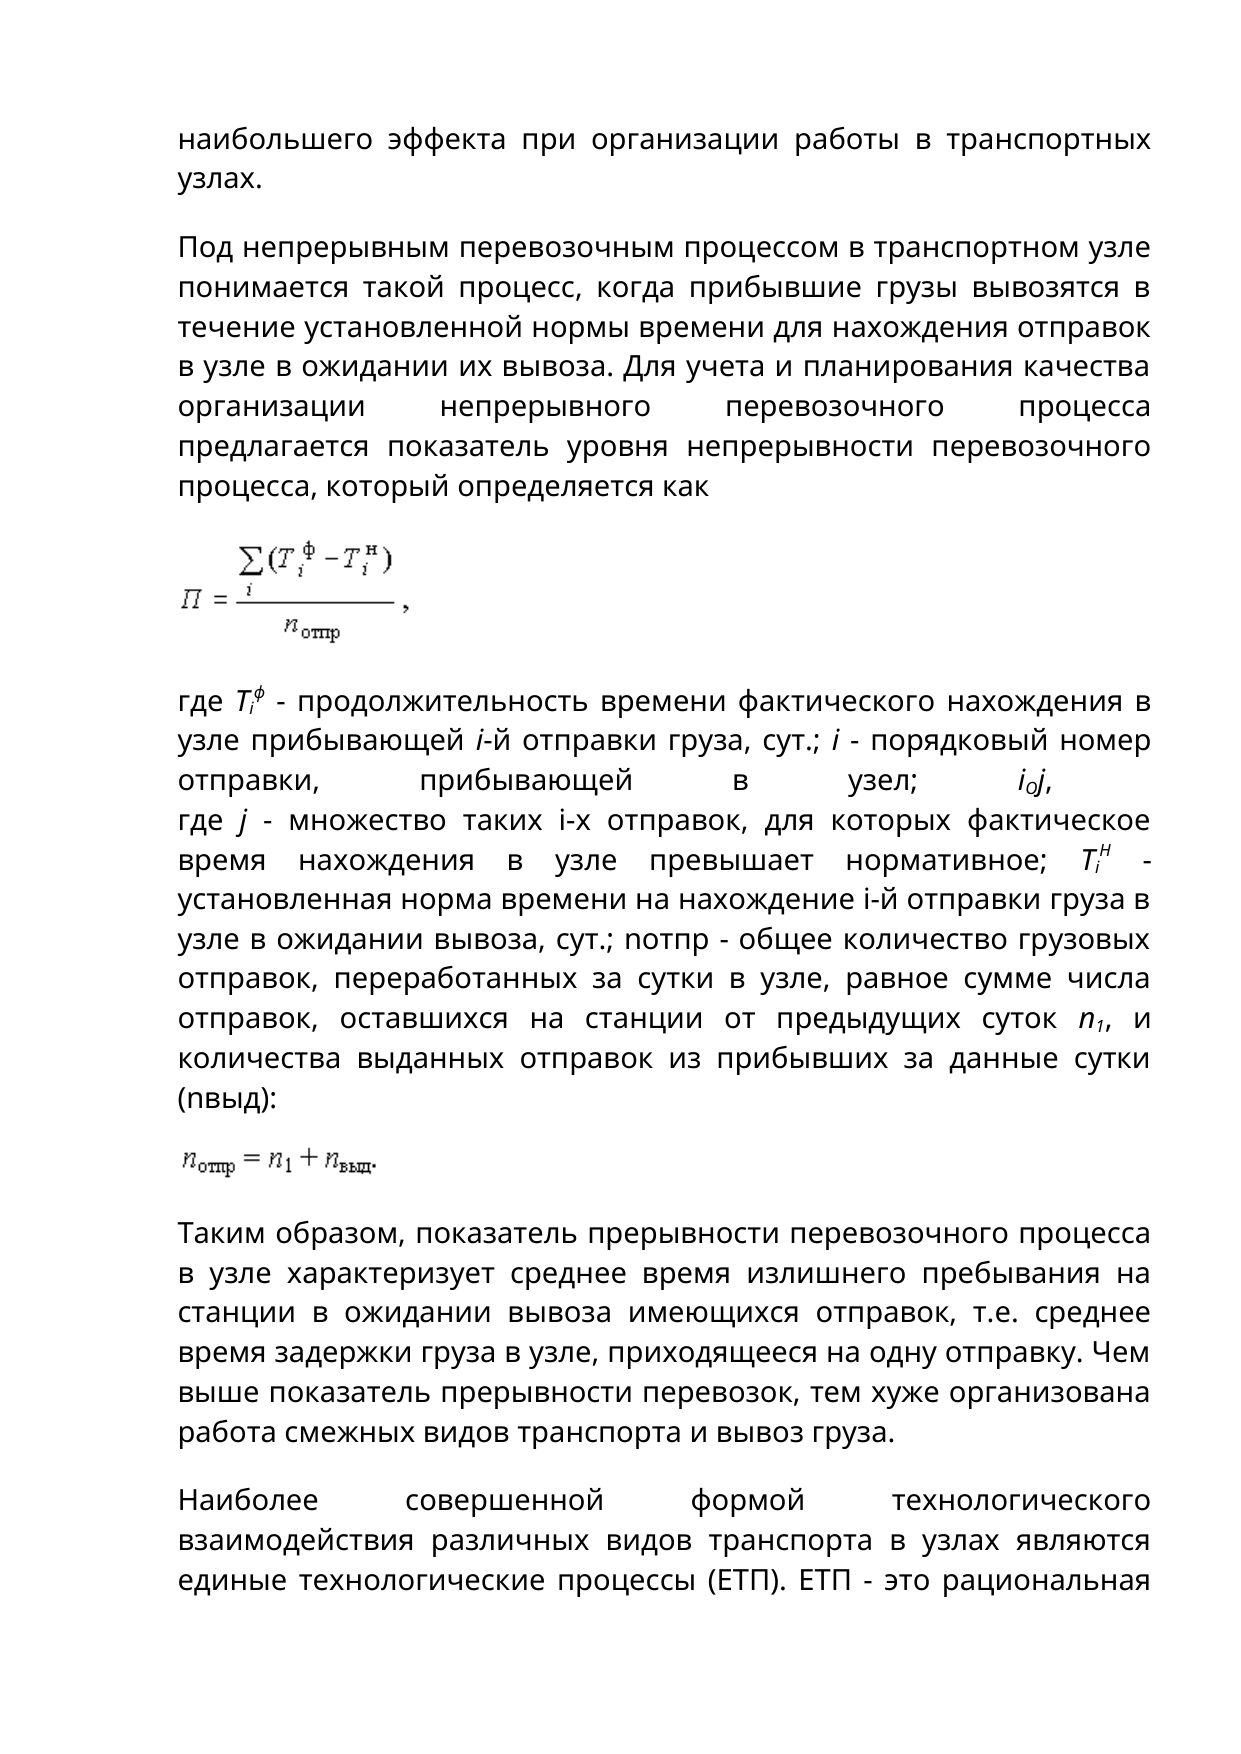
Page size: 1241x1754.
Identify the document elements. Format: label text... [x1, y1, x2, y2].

picture [177, 1145, 379, 1184]
text Под непрерывным перевозочным процессом в транспортном узле понимается такой процесс, когда прибывшие грузы вывозятся в течение установленной нормы времени для нахождения отправок в узле в ожидании их вывоза. Для учета и планирования качества организации непрерывного перевозочного процесса предлагается показатель уровня непрерывности перевозочного процесса, который определяется как [177, 227, 1152, 504]
text Таким образом, показатель прерывности перевозочного процесса в узле характеризует среднее время излишнего пребывания на станции в ожидании вывоза имеющихся отправок, т.е. среднее время задержки груза в узле, приходящееся на одну отправку. Чем выше показатель прерывности перевозок, тем хуже организована работа смежных видов транспорта и вывоз груза. [177, 1212, 1152, 1451]
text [177, 1480, 1152, 1599]
picture [177, 533, 418, 651]
text где Тiф - продолжительность времени фактического нахождения в узле прибывающей i-й отправки груза, сут.; i - порядковый номер отправки, прибывающей в узел; iОj, где j - множество таких i-х отправок, для которых фактическое время нахождения в узле превышает нормативное; ТiH - установленная норма времени на нахождение i-й отправки груза в узле в ожидании вывоза, сут.; nотпр - общее количество грузовых отправок, переработанных за сутки в узле, равное сумме числа отправок, оставшихся на станции от предыдущих суток n1, и количества выданных отправок из прибывших за данные сутки (nвыд): [177, 680, 1152, 1117]
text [177, 118, 1152, 197]
